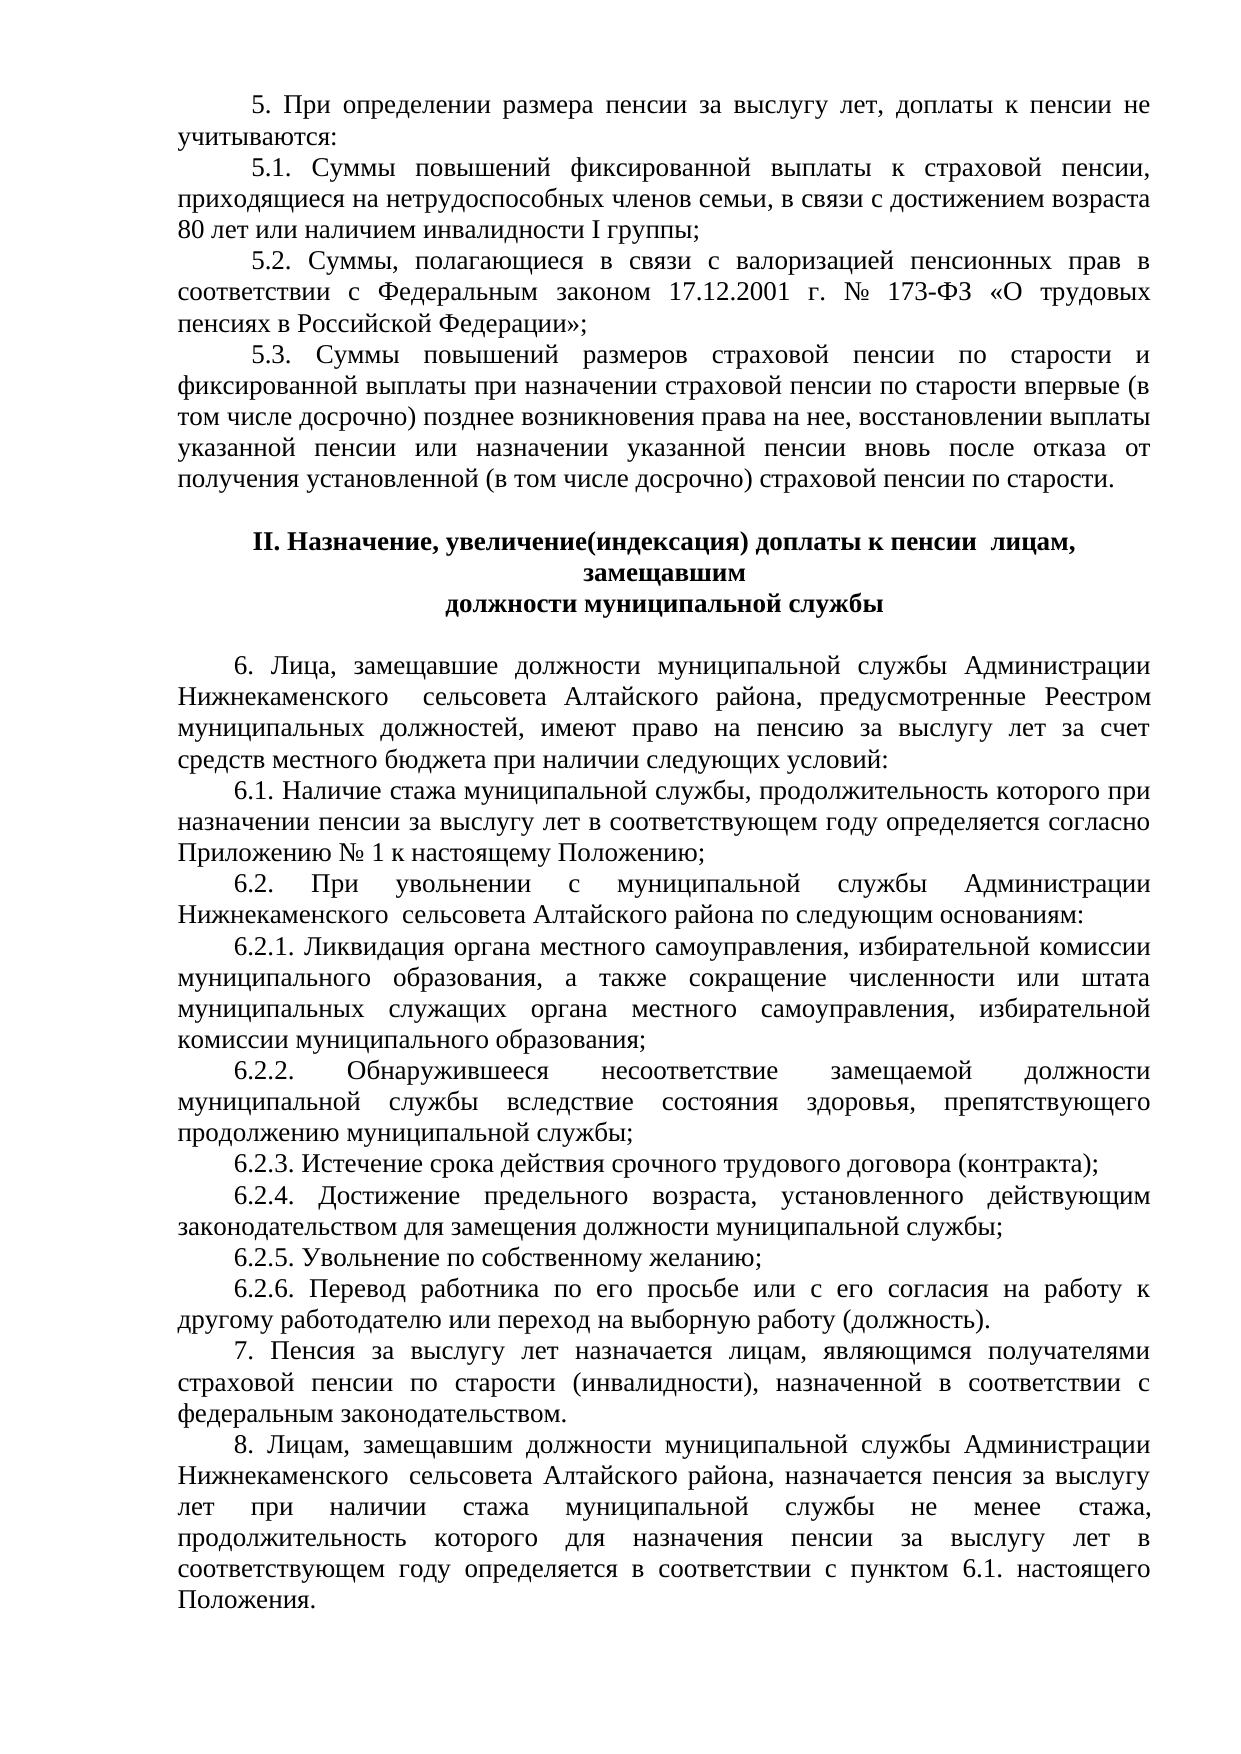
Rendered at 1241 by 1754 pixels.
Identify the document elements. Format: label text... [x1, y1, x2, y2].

text 5.1. Суммы повышений фиксированной выплаты к страховой пенсии, приходящиеся на нетрудоспособных членов семьи, в связи с достижением возраста 80 лет или наличием инвалидности I группы; [177, 151, 1152, 244]
text 6.2.5. Увольнение по собственному желанию; [177, 1241, 1152, 1272]
text 6.2.2. Обнаружившееся несоответствие замещаемой должности муниципальной службы вследствие состояния здоровья, препятствующего продолжению муниципальной службы; [177, 1054, 1152, 1148]
text 6. Лица, замещавшие должности муниципальной службы Администрации Нижнекаменского сельсовета Алтайского района, предусмотренные Реестром муниципальных должностей, имеют право на пенсию за выслугу лет за счет средств местного бюджета при наличии следующих условий: [177, 649, 1152, 774]
text 6.2.6. Перевод работника по его просьбе или с его согласия на работу к другому работодателю или переход на выборную работу (должность). [177, 1272, 1152, 1334]
text 7. Пенсия за выслугу лет назначается лицам, являющимся получателями страховой пенсии по старости (инвалидности), назначенной в соответствии с федеральным законодательством. [177, 1334, 1152, 1428]
text 6.2.4. Достижение предельного возраста, установленного действующим законодательством для замещения должности муниципальной службы; [177, 1179, 1152, 1241]
text 6.2.3. Истечение срока действия срочного трудового договора (контракта); [177, 1148, 1152, 1179]
text 6.2.1. Ликвидация органа местного самоуправления, избирательной комиссии муниципального образования, а также сокращение численности или штата муниципальных служащих органа местного самоуправления, избирательной комиссии муниципального образования; [177, 929, 1152, 1054]
text 5.2. Суммы, полагающиеся в связи с валоризацией пенсионных прав в соответствии с Федеральным законом 17.12.2001 г. № 173-ФЗ «О трудовых пенсиях в Российской Федерации»; [177, 244, 1152, 338]
text 6.2. При увольнении с муниципальной службы Администрации Нижнекаменского сельсовета Алтайского района по следующим основаниям: [177, 867, 1152, 929]
text должности муниципальной службы [177, 587, 1152, 618]
text II. Назначение, увеличение(индексация) доплаты к пенсии лицам, замещавшим [177, 525, 1152, 587]
text 8. Лицам, замещавшим должности муниципальной службы Администрации Нижнекаменского сельсовета Алтайского района, назначается пенсия за выслугу лет при наличии стажа муниципальной службы не менее стажа, продолжительность которого для назначения пенсии за выслугу лет в соответствующем году определяется в соответствии с пунктом 6.1. настоящего Положения. [177, 1428, 1152, 1615]
text 5.3. Суммы повышений размеров страховой пенсии по старости и фиксированной выплаты при назначении страховой пенсии по старости впервые (в том числе досрочно) позднее возникновения права на нее, восстановлении выплаты указанной пенсии или назначении указанной пенсии вновь после отказа от получения установленной (в том числе досрочно) страховой пенсии по старости. [177, 338, 1152, 493]
text 5. При определении размера пенсии за выслугу лет, доплаты к пенсии не учитываются: [177, 89, 1152, 151]
text 6.1. Наличие стажа муниципальной службы, продолжительность которого при назначении пенсии за выслугу лет в соответствующем году определяется согласно Приложению № 1 к настоящему Положению; [177, 774, 1152, 867]
